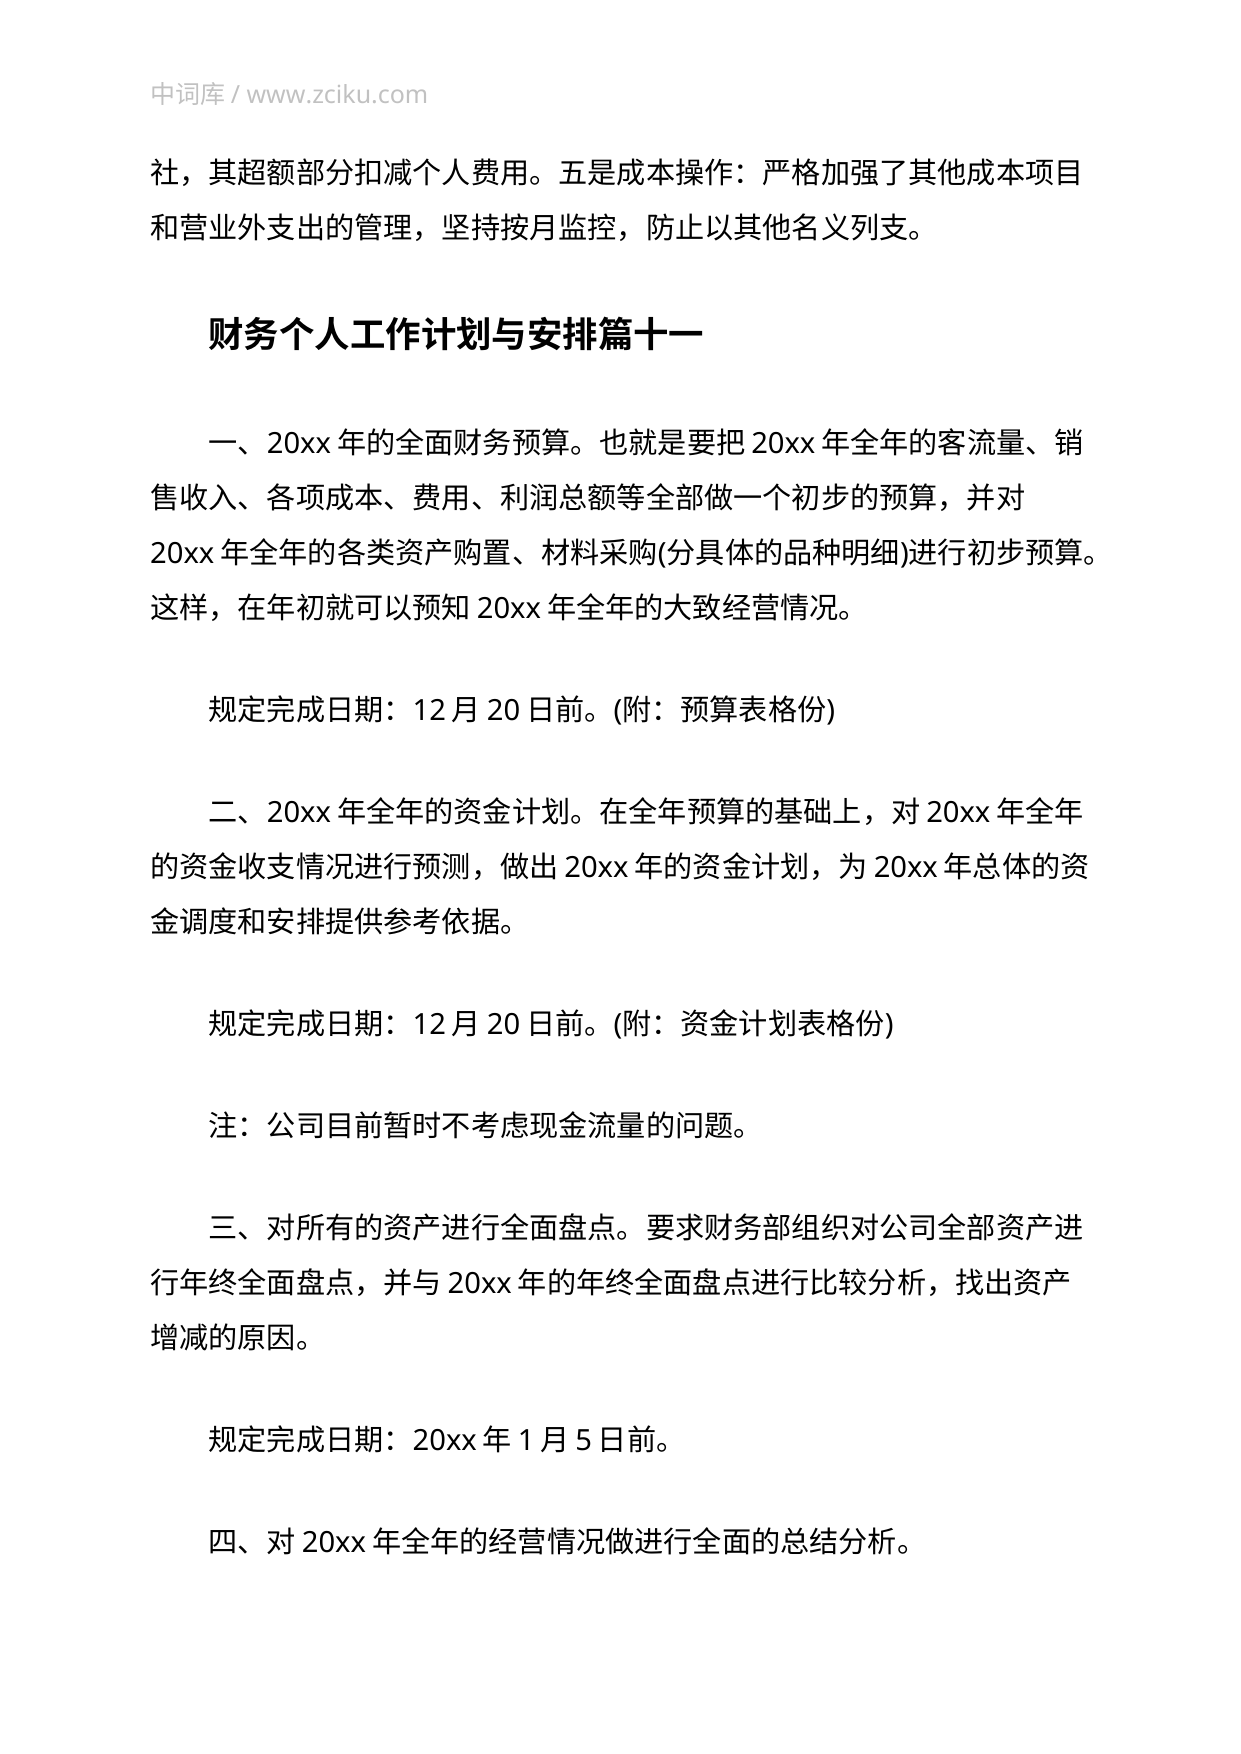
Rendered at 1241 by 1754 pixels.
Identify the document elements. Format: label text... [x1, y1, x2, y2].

text 一、20xx年的全面财务预算。也就是要把20xx年全年的客流量、销售收入、各项成本、费用、利润总额等全部做一个初步的预算，并对20xx年全年的各类资产购置、材料采购(分具体的品种明细)进行初步预算。这样，在年初就可以预知20xx年全年的大致经营情况。 [150, 420, 1090, 627]
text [150, 150, 1090, 247]
text 规定完成日期：12月20日前。(附：预算表格份) [150, 687, 1090, 729]
text 四、对20xx年全年的经营情况做进行全面的总结分析。 [150, 1518, 1090, 1561]
text 规定完成日期：20xx年1月5日前。 [150, 1416, 1090, 1458]
text 财务个人工作计划与安排篇十一 [150, 307, 1090, 358]
text 二、20xx年全年的资金计划。在全年预算的基础上，对20xx年全年的资金收支情况进行预测，做出20xx年的资金计划，为20xx年总体的资金调度和安排提供参考依据。 [150, 789, 1090, 941]
text 注：公司目前暂时不考虑现金流量的问题。 [150, 1103, 1090, 1145]
text 三、对所有的资产进行全面盘点。要求财务部组织对公司全部资产进行年终全面盘点，并与20xx年的年终全面盘点进行比较分析，找出资产增减的原因。 [150, 1204, 1090, 1357]
text 规定完成日期：12月20日前。(附：资金计划表格份) [150, 1001, 1090, 1043]
